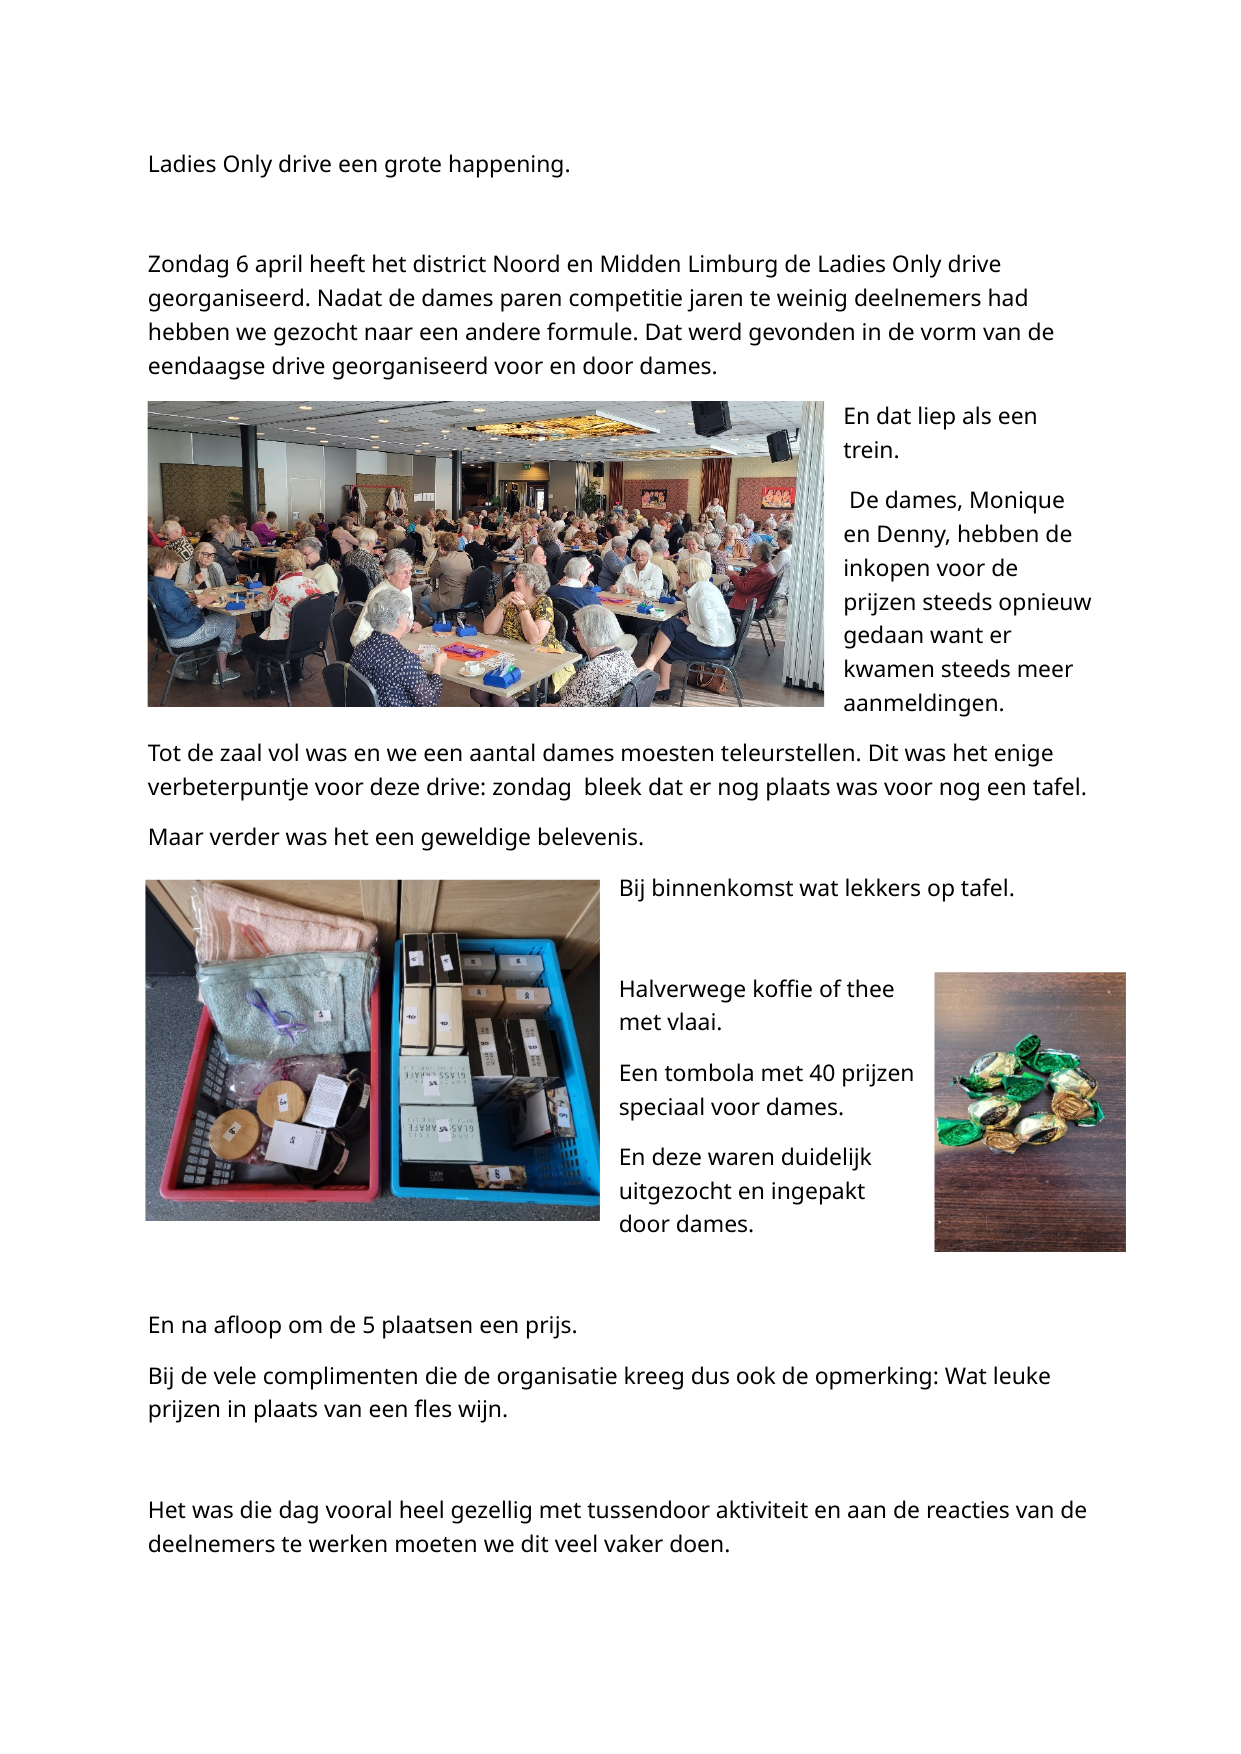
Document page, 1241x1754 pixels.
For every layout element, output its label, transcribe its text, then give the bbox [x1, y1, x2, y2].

picture [147, 401, 825, 707]
text Tot de zaal vol was en we een aantal dames moesten teleurstellen. Dit was het enige verbeterpuntje voor deze drive: zondag bleek dat er nog plaats was voor nog een tafel. [148, 737, 1093, 802]
text En dat liep als een trein. [148, 400, 1093, 465]
picture [146, 880, 599, 1221]
picture [935, 973, 1126, 1252]
text En deze waren duidelijk uitgezocht en ingepakt door dames. [148, 1141, 934, 1240]
text Bij de vele complimenten die de organisatie kreeg dus ook de opmerking: Wat leuke prijzen in plaats van een fles wijn. [148, 1360, 1093, 1425]
text Ladies Only drive een grote happening. [148, 148, 1093, 179]
text Bij binnenkomst wat lekkers op tafel. [148, 872, 1093, 903]
text Het was die dag vooral heel gezellig met tussendoor aktiviteit en aan de reacties van de deelnemers te werken moeten we dit veel vaker doen. [148, 1494, 1093, 1559]
text En na afloop om de 5 plaatsen een prijs. [148, 1309, 1093, 1341]
text Halverwege koffie of thee met vlaai. [600, 973, 934, 1038]
text De dames, Monique en Denny, hebben de inkopen voor de prijzen steeds opnieuw gedaan want er kwamen steeds meer aanmeldingen. [148, 484, 1093, 718]
text Maar verder was het een geweldige belevenis. [148, 821, 1093, 853]
text Zondag 6 april heeft het district Noord en Midden Limburg de Ladies Only drive georganiseerd. Nadat de dames paren competitie jaren te weinig deelnemers had hebben we gezocht naar een andere formule. Dat werd gevonden in de vorm van de eendaagse drive georganiseerd voor en door dames. [148, 248, 1093, 381]
text Een tombola met 40 prijzen speciaal voor dames. [600, 1057, 934, 1122]
